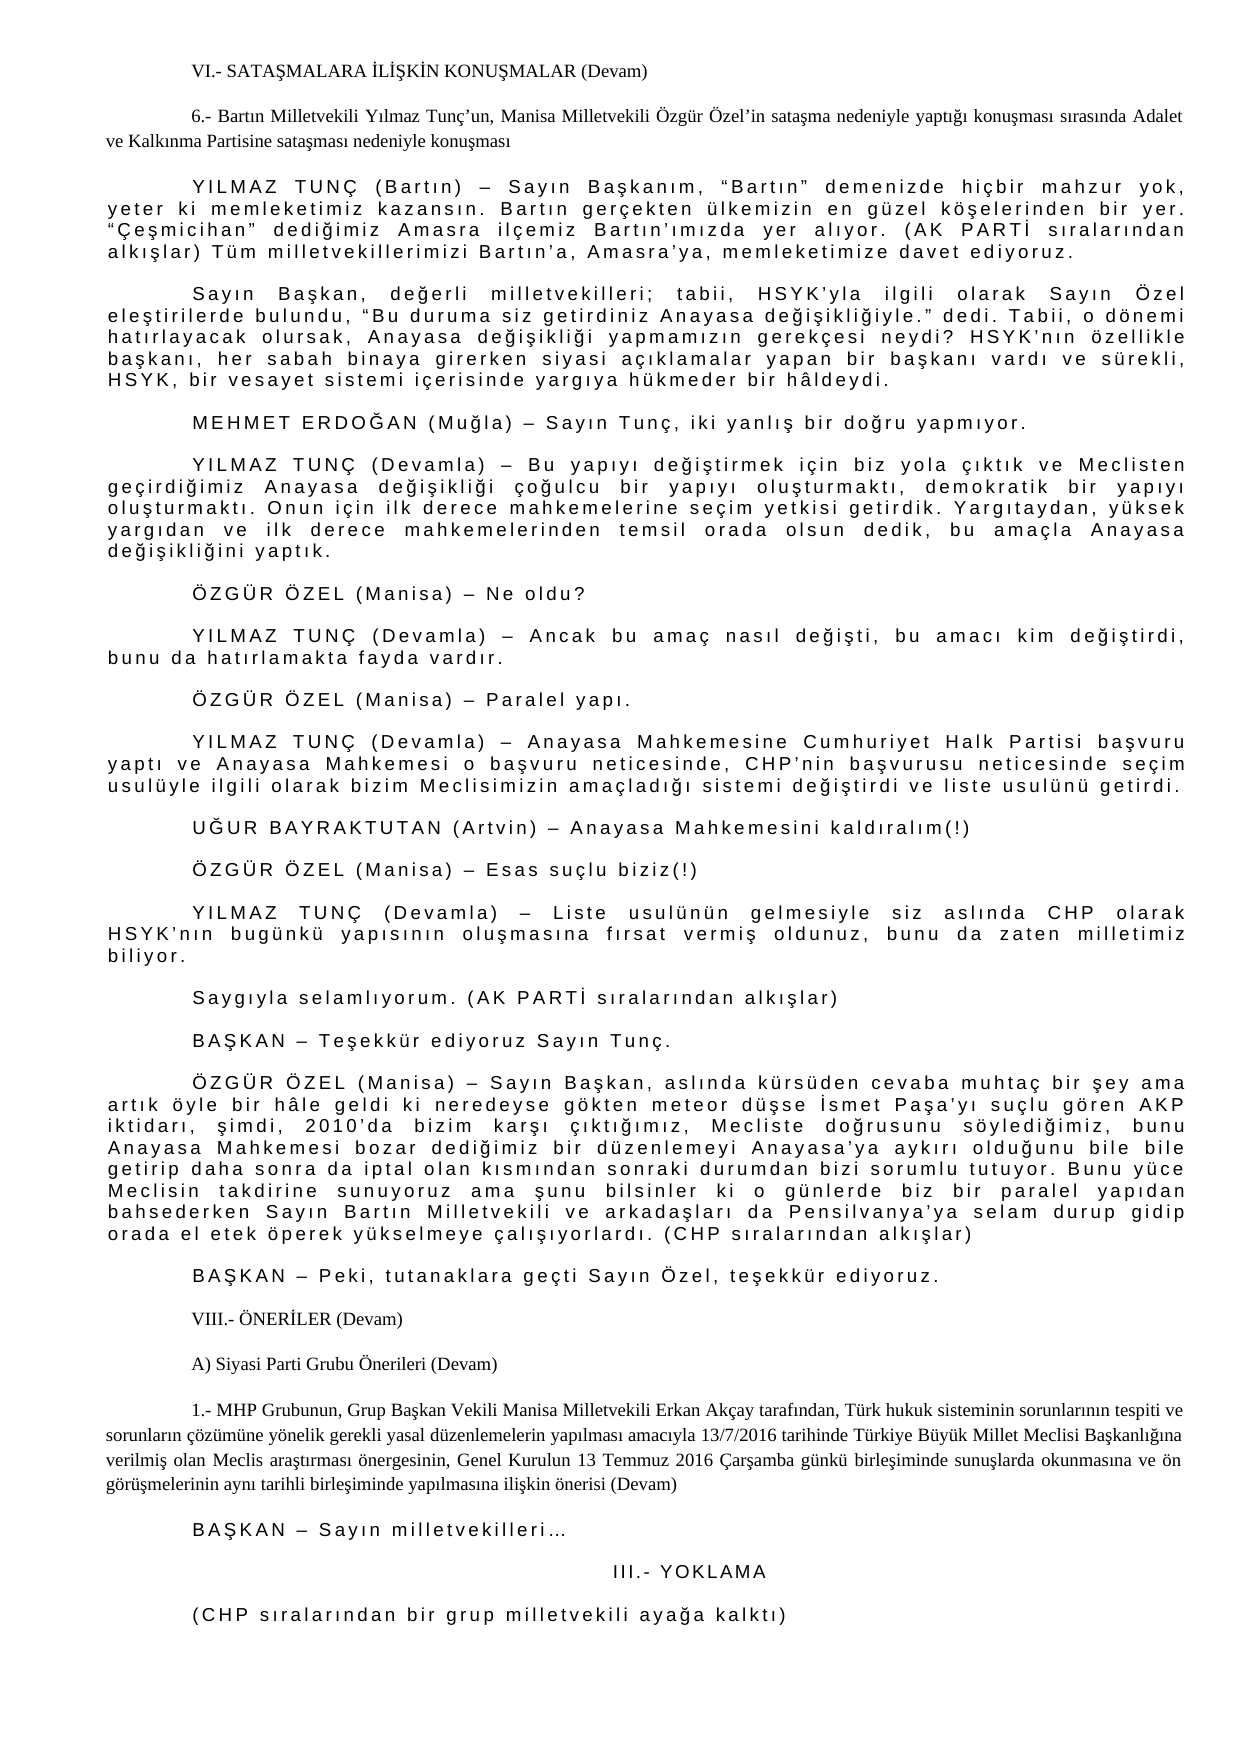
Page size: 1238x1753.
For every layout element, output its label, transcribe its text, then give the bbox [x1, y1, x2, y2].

text ÖZGÜR ÖZEL (Manisa) – Paralel yapı. [108, 689, 1186, 710]
text (CHP sıralarından bir grup milletvekili ayağa kalktı) [108, 1604, 1186, 1625]
text BAŞKAN – Sayın milletvekilleri… [108, 1519, 1186, 1540]
text A) Siyasi Parti Grubu Önerileri (Devam) [106, 1353, 1184, 1375]
text ÖZGÜR ÖZEL (Manisa) – Esas suçlu biziz(!) [108, 859, 1186, 881]
text ÖZGÜR ÖZEL (Manisa) – Ne oldu? [108, 582, 1186, 604]
text YILMAZ TUNÇ (Devamla) – Bu yapıyı değiştirmek için biz yola çıktık ve Meclisten geçirdiğimiz Anayasa değişikliği çoğulcu bir yapıyı oluşturmaktı, demokratik bir yapıyı oluşturmaktı. Onun için ilk derece mahkemelerine seçim yetkisi getirdik. Yargıtaydan, yüksek yargıdan ve ilk derece mahkemelerinden temsil orada olsun dedik, bu amaçla Anayasa değişikliğini yaptık. [108, 454, 1186, 562]
text YILMAZ TUNÇ (Devamla) – Ancak bu amaç nasıl değişti, bu amacı kim değiştirdi, bunu da hatırlamakta fayda vardır. [108, 625, 1186, 668]
text VI.- SATAŞMALARA İLİŞKİN KONUŞMALAR (Devam) [106, 60, 1184, 81]
text Sayın Başkan, değerli milletvekilleri; tabii, HSYK’yla ilgili olarak Sayın Özel eleştirilerde bulundu, “Bu duruma siz getirdiniz Anayasa değişikliğiyle.” dedi. Tabii, o dönemi hatırlayacak olursak, Anayasa değişikliği yapmamızın gerekçesi neydi? HSYK’nın özellikle başkanı, her sabah binaya girerken siyasi açıklamalar yapan bir başkanı vardı ve sürekli, HSYK, bir vesayet sistemi içerisinde yargıya hükmeder bir hâldeydi. [108, 283, 1186, 391]
text Saygıyla selamlıyorum. (AK PARTİ sıralarından alkışlar) [108, 987, 1186, 1009]
text VIII.- ÖNERİLER (Devam) [106, 1308, 1184, 1329]
text YILMAZ TUNÇ (Devamla) – Liste usulünün gelmesiyle siz aslında CHP olarak HSYK’nın bugünkü yapısının oluşmasına fırsat vermiş oldunuz, bunu da zaten milletimiz biliyor. [108, 902, 1186, 966]
text 1.- MHP Grubunun, Grup Başkan Vekili Manisa Milletvekili Erkan Akçay tarafından, Türk hukuk sisteminin sorunlarının tespiti ve sorunların çözümüne yönelik gerekli yasal düzenlemelerin yapılması amacıyla 13/7/2016 tarihinde Türkiye Büyük Millet Meclisi Başkanlığına verilmiş olan Meclis araştırması önergesinin, Genel Kurulun 13 Temmuz 2016 Çarşamba günkü birleşiminde sunuşlarda okunmasına ve ön görüşmelerinin aynı tarihli birleşiminde yapılmasına ilişkin önerisi (Devam) [106, 1399, 1184, 1495]
text BAŞKAN – Teşekkür ediyoruz Sayın Tunç. [108, 1029, 1186, 1051]
text ÖZGÜR ÖZEL (Manisa) – Sayın Başkan, aslında kürsüden cevaba muhtaç bir şey ama artık öyle bir hâle geldi ki neredeyse gökten meteor düşse İsmet Paşa’yı suçlu gören AKP iktidarı, şimdi, 2010’da bizim karşı çıktığımız, Mecliste doğrusunu söylediğimiz, bunu Anayasa Mahkemesi bozar dediğimiz bir düzenlemeyi Anayasa’ya aykırı olduğunu bile bile getirip daha sonra da iptal olan kısmından sonraki durumdan bizi sorumlu tutuyor. Bunu yüce Meclisin takdirine sunuyoruz ama şunu bilsinler ki o günlerde biz bir paralel yapıdan bahsederken Sayın Bartın Milletvekili ve arkadaşları da Pensilvanya’ya selam durup gidip orada el etek öperek yükselmeye çalışıyorlardı. (CHP sıralarından alkışlar) [108, 1072, 1186, 1244]
text MEHMET ERDOĞAN (Muğla) – Sayın Tunç, iki yanlış bir doğru yapmıyor. [108, 411, 1186, 433]
text BAŞKAN – Peki, tutanaklara geçti Sayın Özel, teşekkür ediyoruz. [108, 1265, 1186, 1287]
text III.- YOKLAMA [108, 1561, 1186, 1583]
text UĞUR BAYRAKTUTAN (Artvin) – Anayasa Mahkemesini kaldıralım(!) [108, 817, 1186, 838]
text 6.- Bartın Milletvekili Yılmaz Tunç’un, Manisa Milletvekili Özgür Özel’in sataşma nedeniyle yaptığı konuşması sırasında Adalet ve Kalkınma Partisine sataşması nedeniyle konuşması [106, 105, 1184, 152]
text YILMAZ TUNÇ (Devamla) – Anayasa Mahkemesine Cumhuriyet Halk Partisi başvuru yaptı ve Anayasa Mahkemesi o başvuru neticesinde, CHP’nin başvurusu neticesinde seçim usulüyle ilgili olarak bizim Meclisimizin amaçladığı sistemi değiştirdi ve liste usulünü getirdi. [108, 731, 1186, 796]
text YILMAZ TUNÇ (Bartın) – Sayın Başkanım, “Bartın” demenizde hiçbir mahzur yok, yeter ki memleketimiz kazansın. Bartın gerçekten ülkemizin en güzel köşelerinden bir yer. “Çeşmicihan” dediğimiz Amasra ilçemiz Bartın’ımızda yer alıyor. (AK PARTİ sıralarından alkışlar) Tüm milletvekillerimizi Bartın’a, Amasra’ya, memleketimize davet ediyoruz. [108, 176, 1186, 262]
